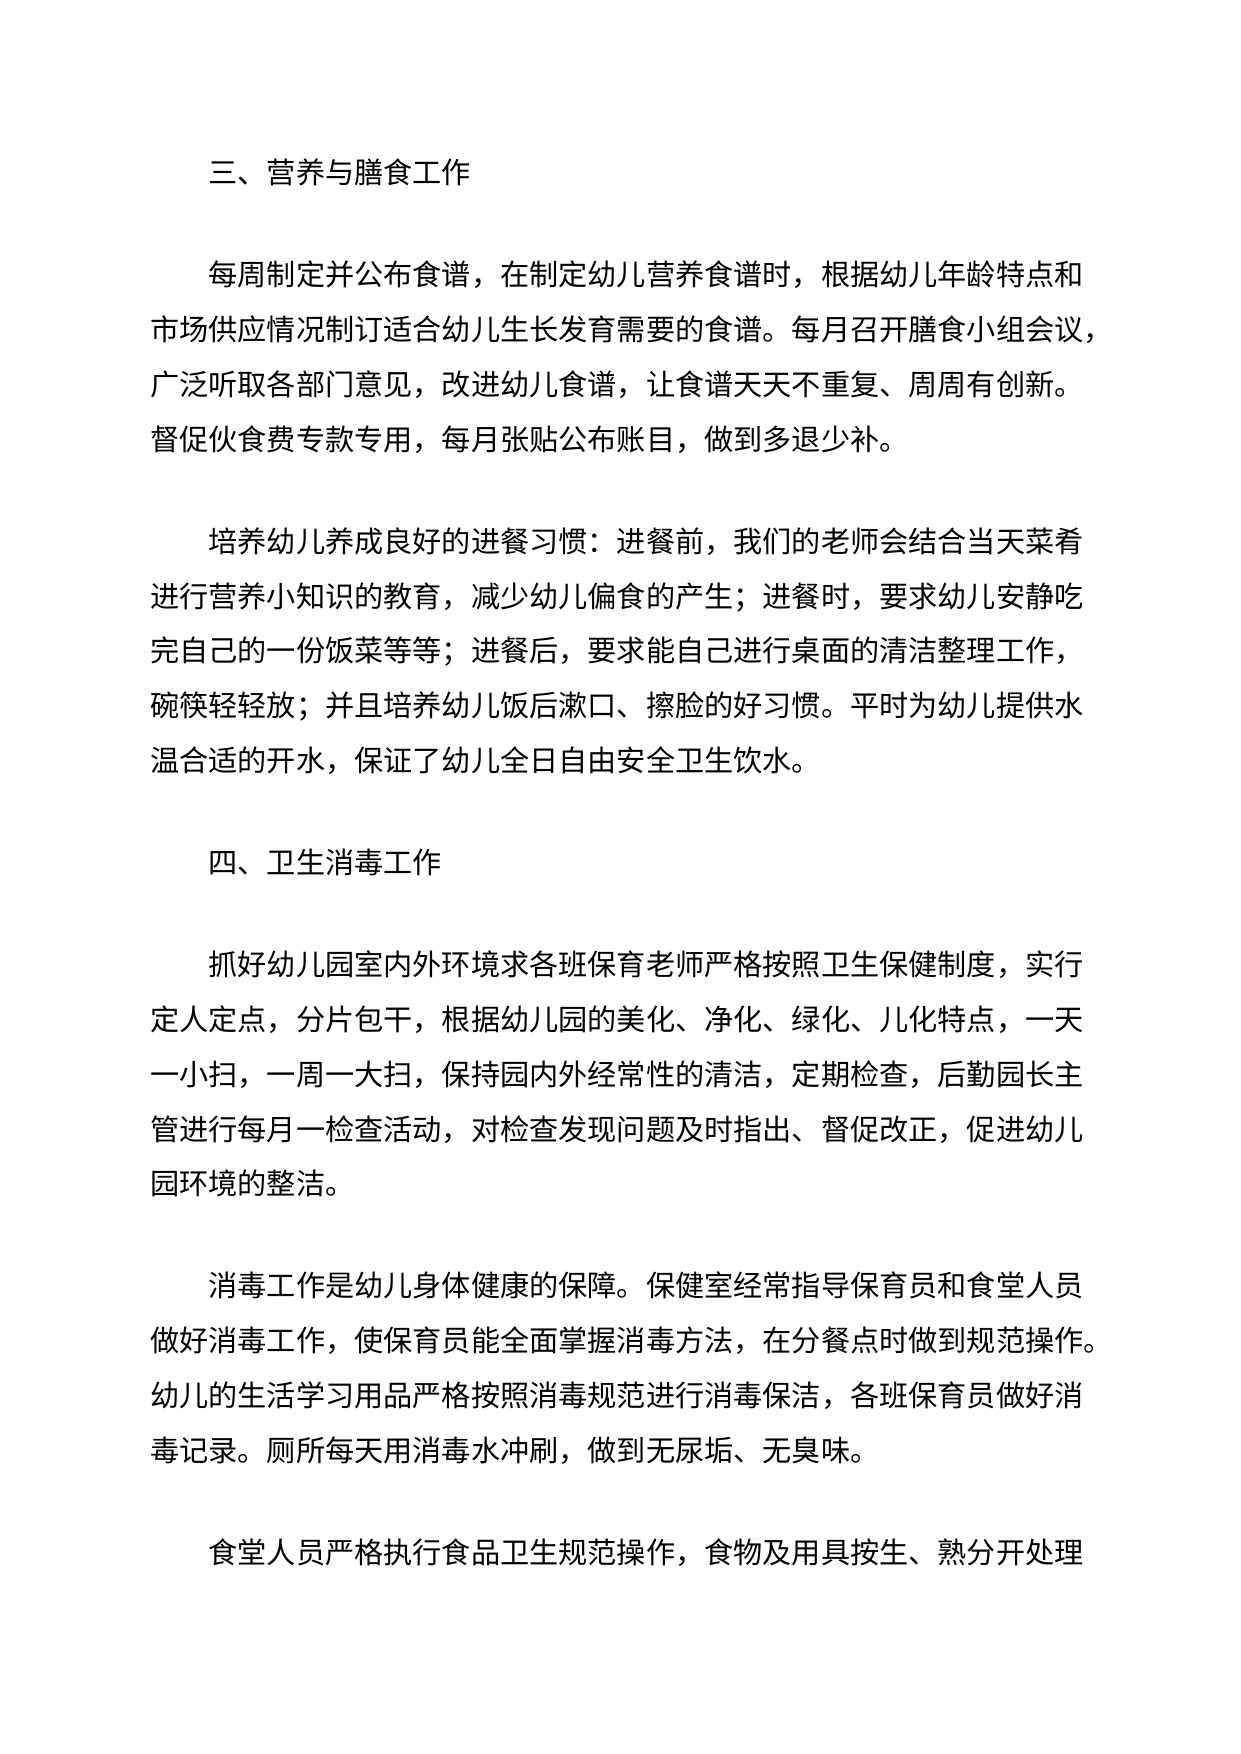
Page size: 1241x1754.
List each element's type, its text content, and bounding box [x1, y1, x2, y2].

text 消毒工作是幼儿身体健康的保障。保健室经常指导保育员和食堂人员做好消毒工作，使保育员能全面掌握消毒方法，在分餐点时做到规范操作。幼儿的生活学习用品严格按照消毒规范进行消毒保洁，各班保育员做好消毒记录。厕所每天用消毒水冲刷，做到无尿垢、无臭味。 [150, 1263, 1090, 1470]
text 四、卫生消毒工作 [150, 839, 1090, 882]
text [150, 1529, 1090, 1571]
text 三、营养与膳食工作 [150, 150, 1090, 192]
text 抓好幼儿园室内外环境求各班保育老师严格按照卫生保健制度，实行定人定点，分片包干，根据幼儿园的美化、净化、绿化、儿化特点，一天一小扫，一周一大扫，保持园内外经常性的清洁，定期检查，后勤园长主管进行每月一检查活动，对检查发现问题及时指出、督促改正，促进幼儿园环境的整洁。 [150, 941, 1090, 1203]
text 每周制定并公布食谱，在制定幼儿营养食谱时，根据幼儿年龄特点和市场供应情况制订适合幼儿生长发育需要的食谱。每月召开膳食小组会议，广泛听取各部门意见，改进幼儿食谱，让食谱天天不重复、周周有创新。督促伙食费专款专用，每月张贴公布账目，做到多退少补。 [150, 252, 1090, 459]
text 培养幼儿养成良好的进餐习惯：进餐前，我们的老师会结合当天菜肴进行营养小知识的教育，减少幼儿偏食的产生；进餐时，要求幼儿安静吃完自己的一份饭菜等等；进餐后，要求能自己进行桌面的清洁整理工作，碗筷轻轻放；并且培养幼儿饭后漱口、擦脸的好习惯。平时为幼儿提供水温合适的开水，保证了幼儿全日自由安全卫生饮水。 [150, 518, 1090, 780]
